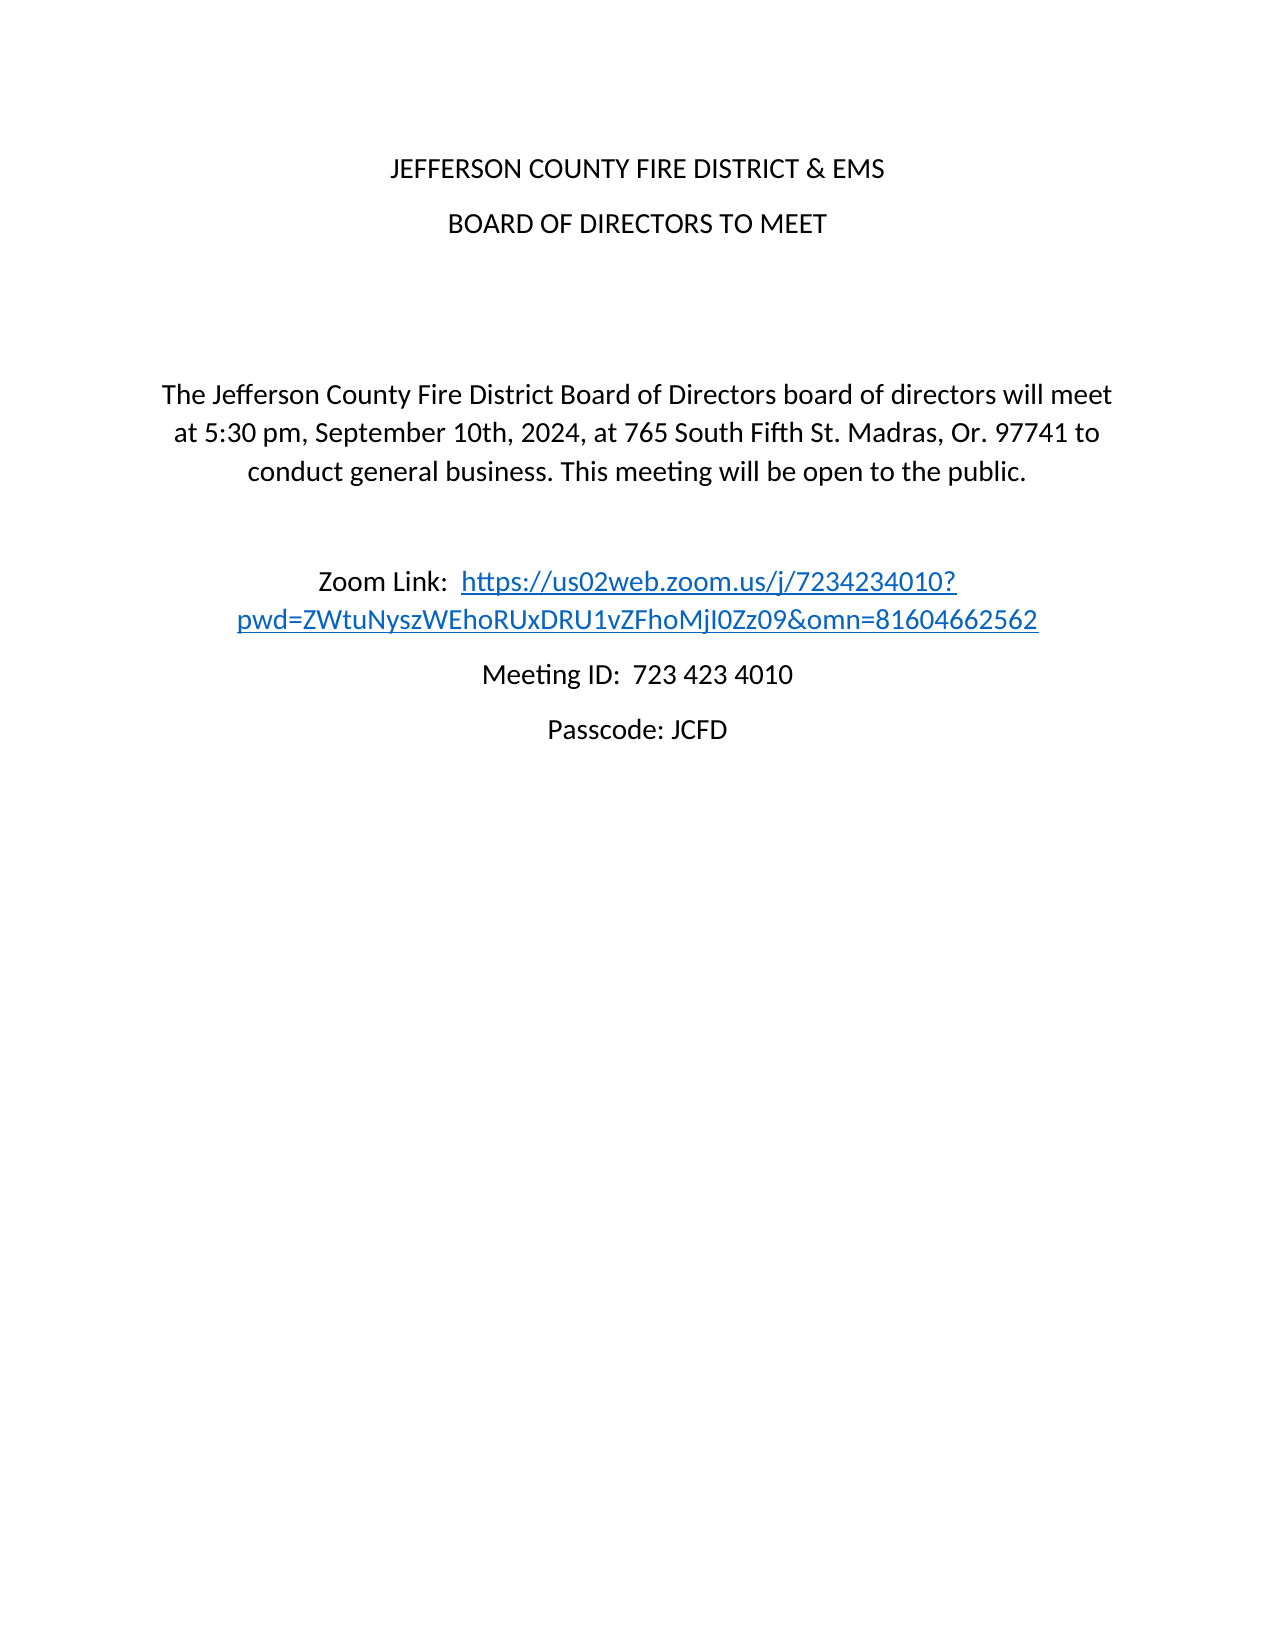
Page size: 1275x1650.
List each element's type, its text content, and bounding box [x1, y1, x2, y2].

text Passcode: JCFD [150, 711, 1125, 747]
text BOARD OF DIRECTORS TO MEET [150, 205, 1125, 241]
text Zoom Link: https://us02web.zoom.us/j/7234234010?pwd=ZWtuNyszWEhoRUxDRU1vZFhoMjI0Zz09&omn=81604662562 [150, 563, 1125, 637]
text The Jefferson County Fire District Board of Directors board of directors will meet at 5:30 pm, September 10th, 2024, at 765 South Fifth St. Madras, Or. 97741 to conduct general business. This meeting will be open to the public. [150, 376, 1125, 488]
text Meeting ID: 723 423 4010 [150, 656, 1125, 692]
text JEFFERSON COUNTY FIRE DISTRICT & EMS [150, 150, 1125, 186]
